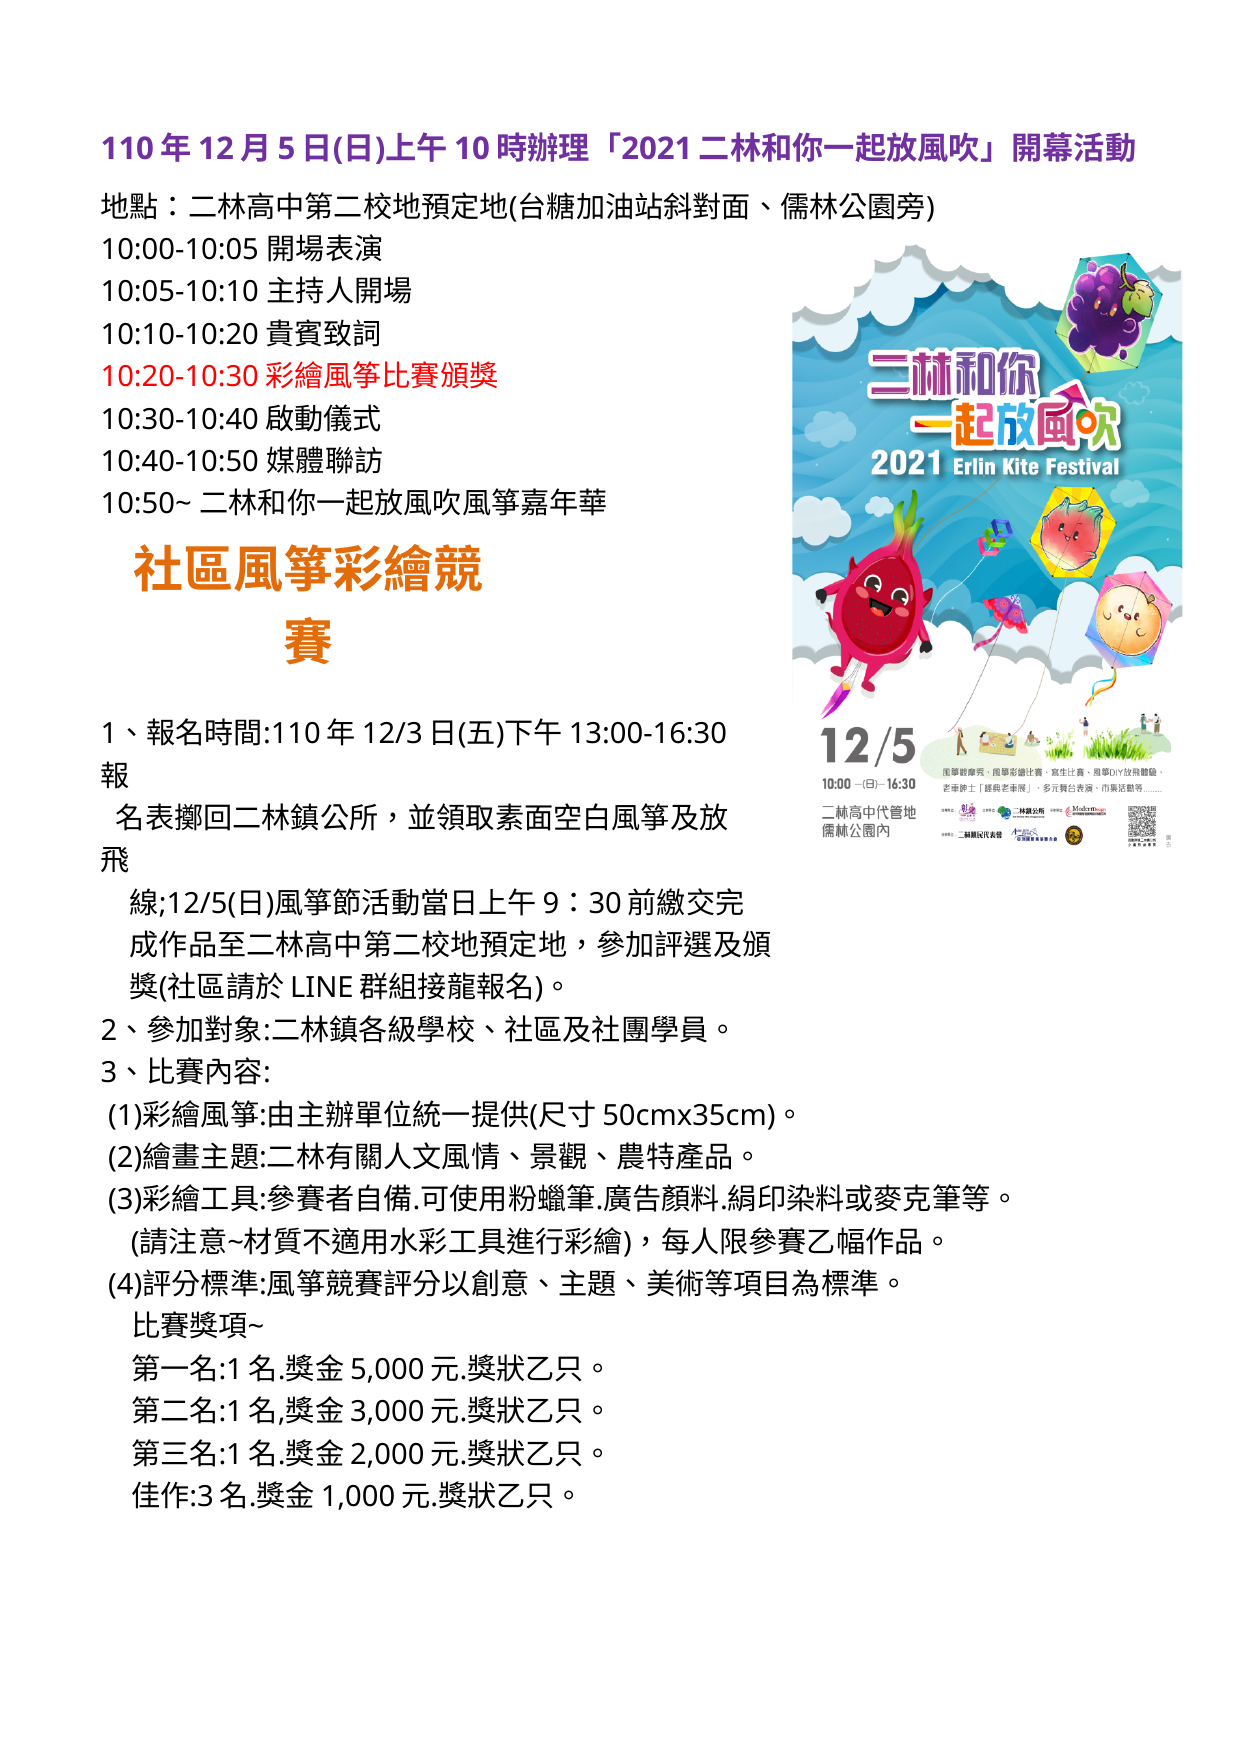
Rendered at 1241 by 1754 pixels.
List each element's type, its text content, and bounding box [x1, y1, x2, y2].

text 110年12月5日(日)上午10時辦理「2021二林和你一起放風吹」開幕活動 [100, 108, 1137, 183]
text 第一名:1名.獎金5,000元.獎狀乙只。 [100, 1345, 1137, 1388]
text 3、比賽內容: [100, 1049, 1137, 1091]
text 佳作:3名.獎金1,000元.獎狀乙只。 [100, 1473, 1137, 1515]
text 比賽獎項~ [100, 1303, 1137, 1345]
text 10:30-10:40啟動儀式 [100, 395, 792, 438]
text (1)彩繪風箏:由主辦單位統一提供(尺寸50cmx35cm)。 [100, 1091, 1137, 1133]
text 線;12/5(日)風箏節活動當日上午9：30前繳交完 [100, 879, 1137, 922]
text 10:20-10:30彩繪風筝比賽頒獎 [100, 353, 792, 395]
text 10:10-10:20貴賓致詞 [100, 310, 792, 353]
text 1、報名時間:110年12/3日(五)下午13:00-16:30報 [100, 710, 792, 794]
text 2、參加對象:二林鎮各級學校、社區及社團學員。 [100, 1006, 1137, 1049]
text (3)彩繪工具:參賽者自備.可使用粉蠟筆.廣告顏料.絹印染料或麥克筆等。 [100, 1176, 1137, 1218]
text 第三名:1名.獎金2,000元.獎狀乙只。 [100, 1430, 1137, 1473]
text 10:50~ 二林和你一起放風吹風箏嘉年華 [100, 480, 792, 522]
text 獎(社區請於LINE群組接龍報名)。 [100, 964, 1137, 1006]
text 第二名:1名,獎金3,000元.獎狀乙只。 [100, 1388, 1137, 1430]
text (請注意~材質不適用水彩工具進行彩繪)，每人限參賽乙幅作品。 [100, 1218, 1137, 1261]
text 10:40-10:50 媒體聯訪 [100, 438, 792, 480]
text 地點：二林高中第二校地預定地(台糖加油站斜對面、儒林公園旁) [100, 183, 1137, 226]
text 成作品至二林高中第二校地預定地，參加評選及頒 [100, 922, 1137, 964]
text 10:05-10:10 主持人開場 [100, 268, 792, 310]
picture [792, 235, 1183, 857]
text 名表擲回二林鎮公所，並領取素面空白風箏及放飛 [100, 794, 1137, 879]
text (4)評分標準:風箏競賽評分以創意、主題、美術等項目為標準。 [100, 1261, 1137, 1303]
text (2)繪畫主題:二林有關人文風情、景觀、農特產品。 [100, 1133, 1137, 1176]
text 10:00-10:05 開場表演 [100, 226, 1137, 268]
